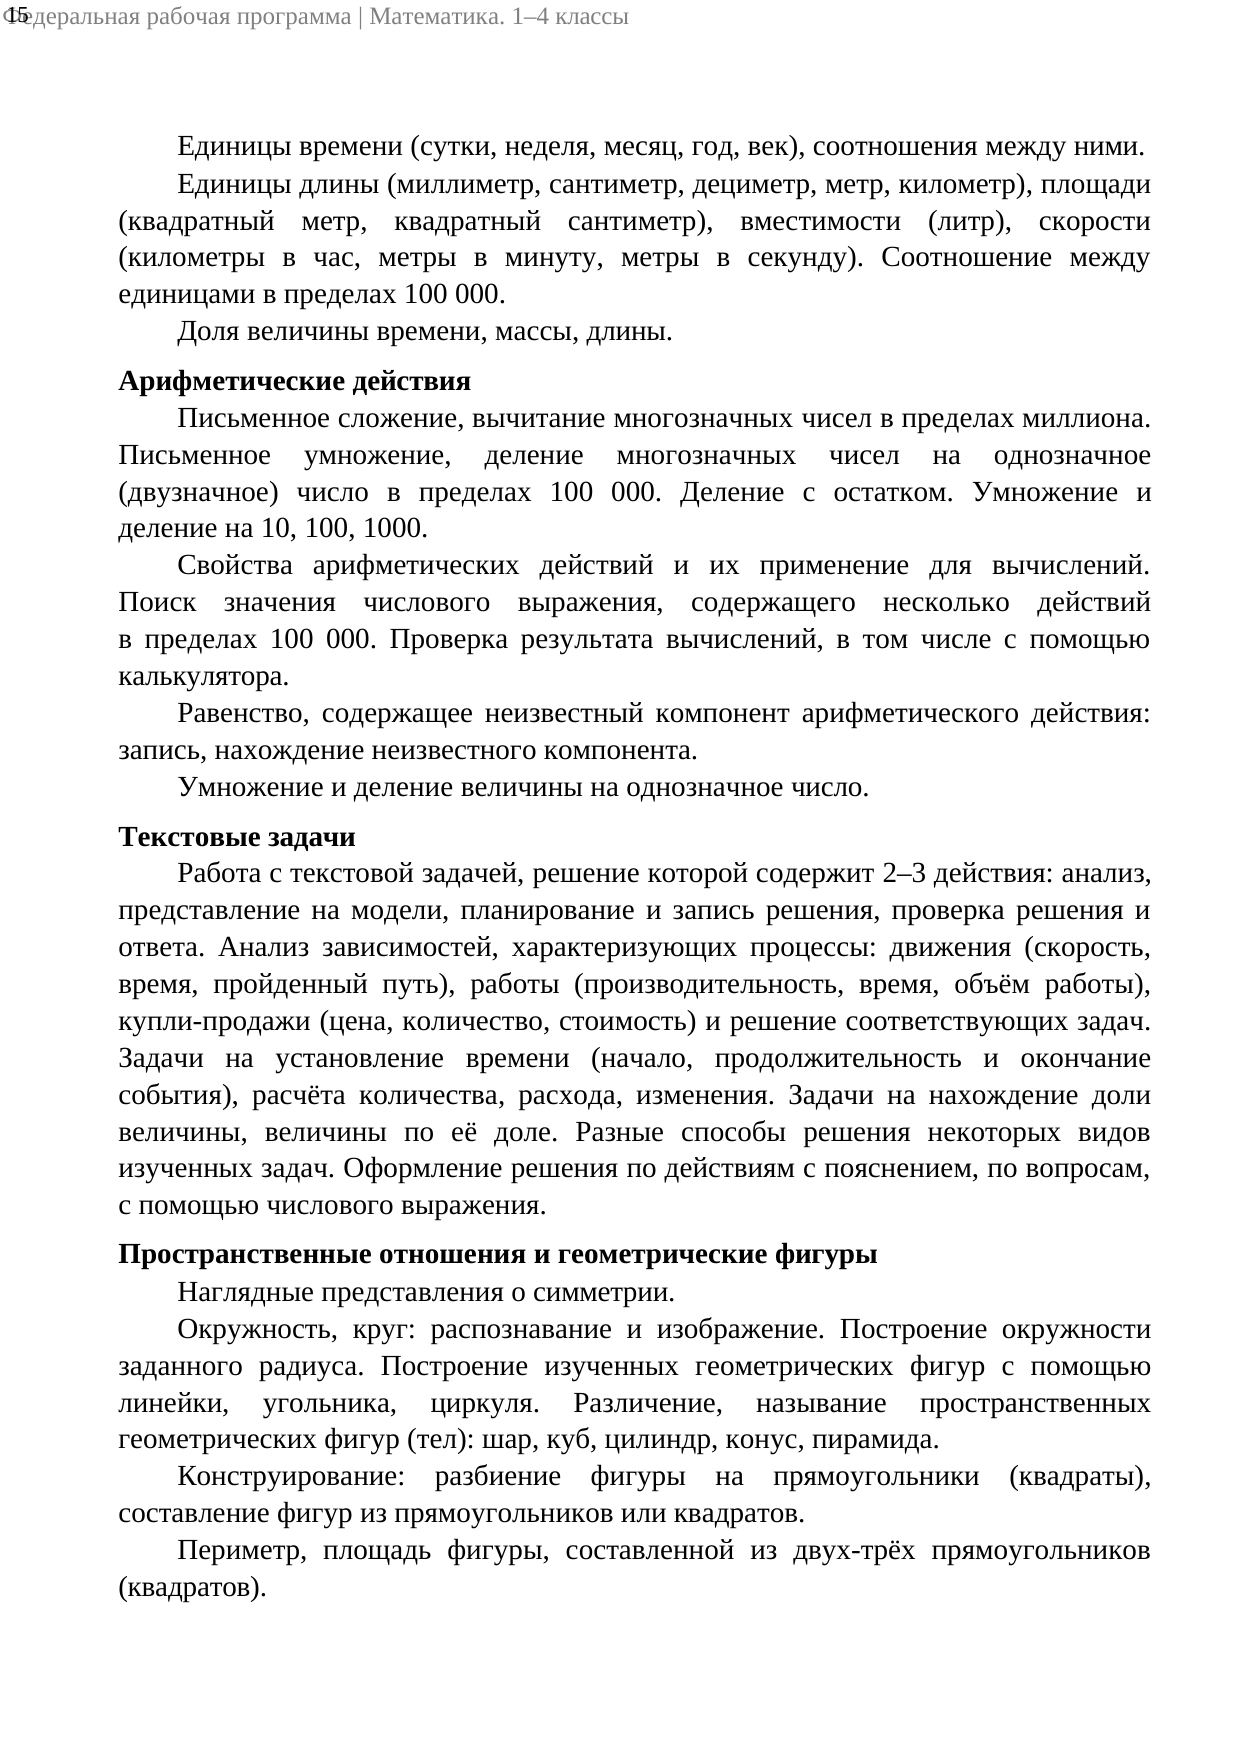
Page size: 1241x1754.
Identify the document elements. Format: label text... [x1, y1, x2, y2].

subtitle Арифметические действия [118, 363, 1165, 396]
text Периметр, площадь фигуры, составленной из двух-трёх прямоугольников (квадратов). [118, 1532, 1152, 1603]
subtitle Текстовые задачи [118, 819, 1165, 852]
text Письменное сложение, вычитание многозначных чисел в пределах миллиона. Письменное умножение, деление многозначных чисел на однозначное (двузначное) число в пределах 100 000. Деление с остатком. Умножение и деление на 10, 100, 1000. [118, 400, 1152, 544]
text Умножение и деление величины на однозначное число. [177, 769, 1165, 802]
text Окружность, круг: распознавание и изображение. Построение окружности заданного радиуса. Построение изученных геометрических фигур с помощью линейки, угольника, циркуля. Различение, называние пространственных геометрических фигур (тел): шар, куб, цилиндр, конус, пирамида. [118, 1311, 1152, 1455]
text Доля величины времени, массы, длины. [177, 313, 1165, 347]
text Единицы длины (миллиметр, сантиметр, дециметр, метр, километр), площади (квадратный метр, квадратный сантиметр), вместимости (литр), скорости (километры в час, метры в минуту, метры в секунду). Соотношение между единицами в пределах 100 000. [118, 166, 1151, 310]
subtitle Пространственные отношения и геометрические фигуры [118, 1236, 1165, 1270]
text Конструирование: разбиение фигуры на прямоугольники (квадраты), составление фигур из прямоугольников или квадратов. [118, 1458, 1152, 1529]
text Единицы времени (сутки, неделя, месяц, год, век), соотношения между ними. [177, 128, 1165, 162]
text Работа с текстовой задачей, решение которой содержит 2–3 действия: анализ, представление на модели, планирование и запись решения, проверка решения и ответа. Анализ зависимостей, характеризующих процессы: движения (скорость, время, пройденный путь), работы (производительность, время, объём работы), купли-продажи (цена, количество, стоимость) и решение соответствующих задач. Задачи на установление времени (начало, продолжительность и окончание события), расчёта количества, расхода, изменения. Задачи на нахождение доли величины, величины по её доле. Разные способы решения некоторых видов изученных задач. Оформление решения по действиям с пояснением, по вопросам, с помощью числового выражения. [118, 856, 1152, 1221]
text Наглядные представления о симметрии. [177, 1274, 1165, 1307]
text Свойства арифметических действий и их применение для вычислений. Поиск значения числового выражения, содержащего несколько действий в пределах 100 000. Проверка результата вычислений, в том числе с помощью калькулятора. [118, 547, 1151, 692]
text Равенство, содержащее неизвестный компонент арифметического действия: запись, нахождение неизвестного компонента. [118, 695, 1151, 765]
